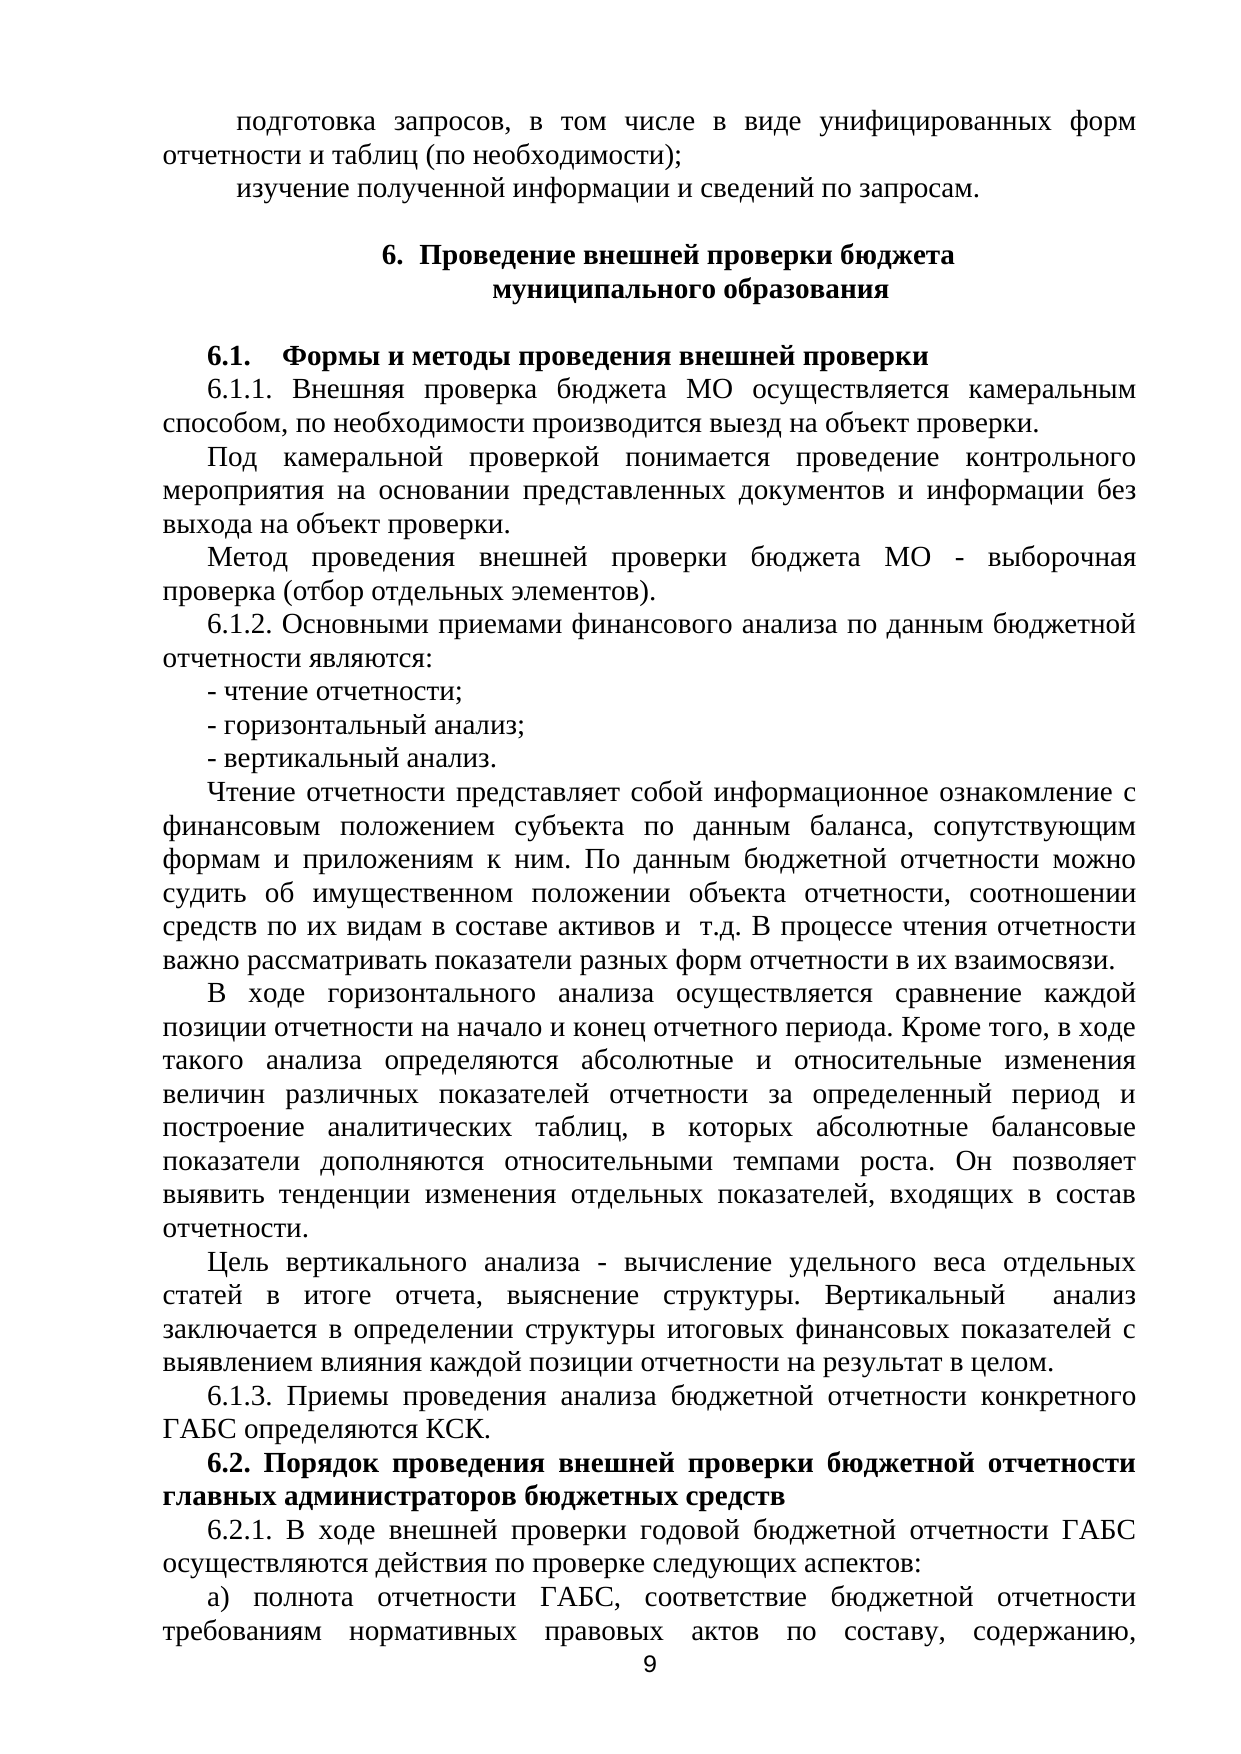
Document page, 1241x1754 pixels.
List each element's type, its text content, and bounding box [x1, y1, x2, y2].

text Метод проведения внешней проверки бюджета МО - выборочная проверка (отбор отдельных элементов). [162, 539, 1137, 606]
text Чтение отчетности представляет собой информационное ознакомление с финансовым положением субъекта по данным баланса, сопутствующим формам и приложениям к ним. По данным бюджетной отчетности можно судить об имущественном положении объекта отчетности, соотношении средств по их видам в составе активов и т.д. В процессе чтения отчетности важно рассматривать показатели разных форм отчетности в их взаимосвязи. [162, 774, 1137, 975]
text 6.1.1. Внешняя проверка бюджета МО осуществляется камеральным способом, по необходимости производится выезд на объект проверки. [162, 372, 1137, 439]
list Формы и методы проведения внешней проверки [207, 338, 1137, 372]
text - чтение отчетности; [162, 673, 1137, 707]
list Проведение внешней проверки бюджета муниципального образования [207, 237, 1137, 304]
text - вертикальный анализ. [162, 741, 1137, 774]
text изучение полученной информации и сведений по запросам. [162, 170, 1137, 204]
text подготовка запросов, в том числе в виде унифицированных форм отчетности и таблиц (по необходимости); [162, 103, 1137, 170]
text 6.2.1. В ходе внешней проверки годовой бюджетной отчетности ГАБС осуществляются действия по проверке следующих аспектов: [162, 1512, 1137, 1579]
text 6.2. Порядок проведения внешней проверки бюджетной отчетности главных администраторов бюджетных средств [162, 1445, 1137, 1512]
text Под камеральной проверкой понимается проведение контрольного мероприятия на основании представленных документов и информации без выхода на объект проверки. [162, 439, 1137, 539]
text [162, 1579, 1137, 1646]
text 6.1.2. Основными приемами финансового анализа по данным бюджетной отчетности являются: [162, 606, 1137, 673]
text 6.1.3. Приемы проведения анализа бюджетной отчетности конкретного ГАБС определяются КСК. [162, 1378, 1137, 1445]
text В ходе горизонтального анализа осуществляется сравнение каждой позиции отчетности на начало и конец отчетного периода. Кроме того, в ходе такого анализа определяются абсолютные и относительные изменения величин различных показателей отчетности за определенный период и построение аналитических таблиц, в которых абсолютные балансовые показатели дополняются относительными темпами роста. Он позволяет выявить тенденции изменения отдельных показателей, входящих в состав отчетности. [162, 975, 1137, 1244]
text Цель вертикального анализа - вычисление удельного веса отдельных статей в итоге отчета, выяснение структуры. Вертикальный анализ заключается в определении структуры итоговых финансовых показателей с выявлением влияния каждой позиции отчетности на результат в целом. [162, 1244, 1137, 1378]
text - горизонтальный анализ; [162, 707, 1137, 741]
